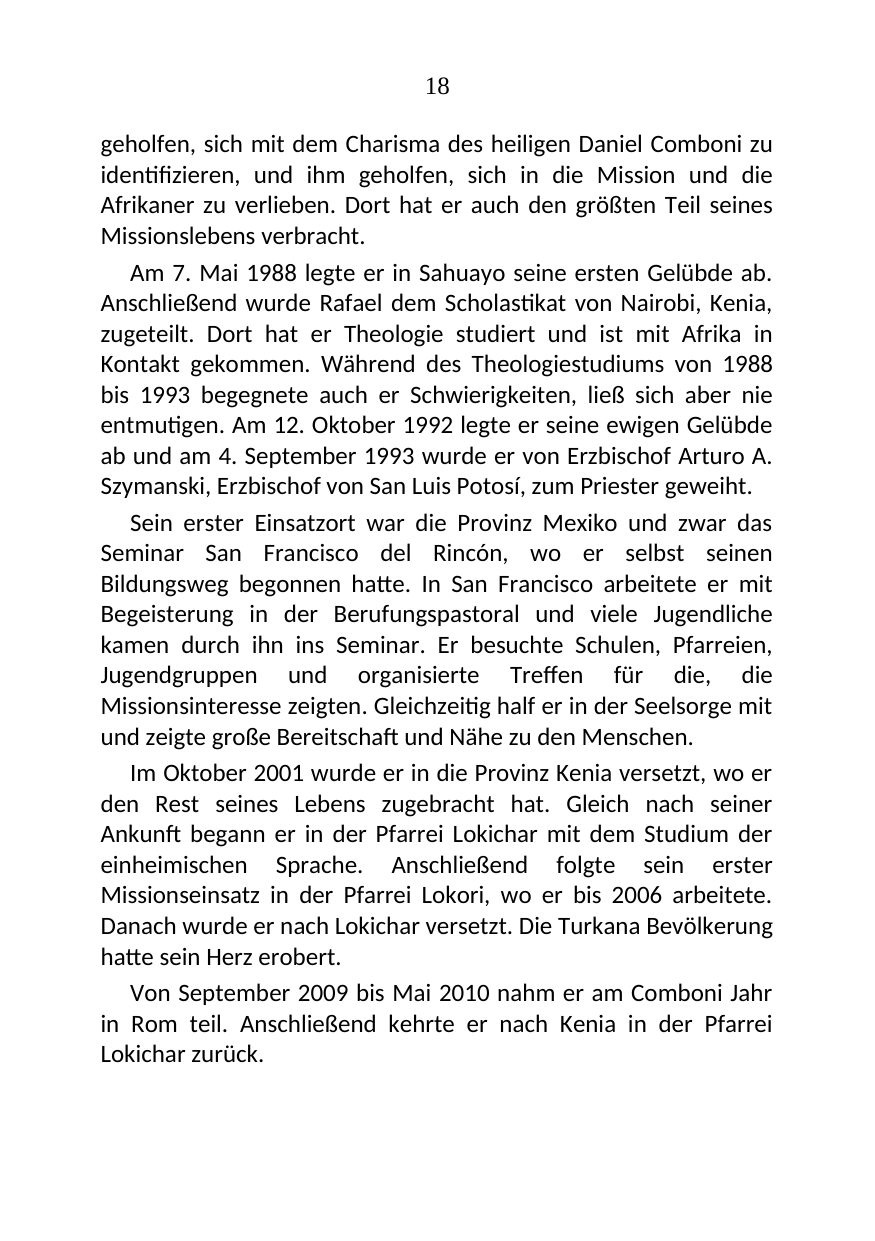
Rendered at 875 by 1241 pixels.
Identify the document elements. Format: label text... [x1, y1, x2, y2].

text Im Oktober 2001 wurde er in die Provinz Kenia versetzt, wo er den Rest seines Lebens zugebracht hat. Gleich nach seiner Ankunft begann er in der Pfarrei Lokichar mit dem Studium der einheimischen Sprache. Anschließend folgte sein erster Missionseinsatz in der Pfarrei Lokori, wo er bis 2006 arbeitete. Danach wurde er nach Lokichar versetzt. Die Turkana Bevölkerung hatte sein Herz erobert. [100, 757, 774, 971]
text Sein erster Einsatzort war die Provinz Mexiko und zwar das Seminar San Francisco del Rincón, wo er selbst seinen Bildungsweg begonnen hatte. In San Francisco arbeitete er mit Begeisterung in der Berufungspastoral und viele Jugendliche kamen durch ihn ins Seminar. Er besuchte Schulen, Pfarreien, Jugendgruppen und organisierte Treffen für die, die Missionsinteresse zeigten. Gleichzeitig half er in der Seelsorge mit und zeigte große Bereitschaft und Nähe zu den Menschen. [100, 507, 774, 751]
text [100, 128, 774, 250]
text Von September 2009 bis Mai 2010 nahm er am Comboni Jahr in Rom teil. Anschließend kehrte er nach Kenia in der Pfarrei Lokichar zurück. [100, 977, 774, 1069]
text Am 7. Mai 1988 legte er in Sahuayo seine ersten Gelübde ab. Anschließend wurde Rafael dem Scholastikat von Nairobi, Kenia, zugeteilt. Dort hat er Theologie studiert und ist mit Afrika in Kontakt gekommen. Während des Theologiestudiums von 1988 bis 1993 begegnete auch er Schwierigkeiten, ließ sich aber nie entmutigen. Am 12. Oktober 1992 legte er seine ewigen Gelübde ab und am 4. September 1993 wurde er von Erzbischof Arturo A. Szymanski, Erzbischof von San Luis Potosí, zum Priester geweiht. [100, 257, 774, 501]
